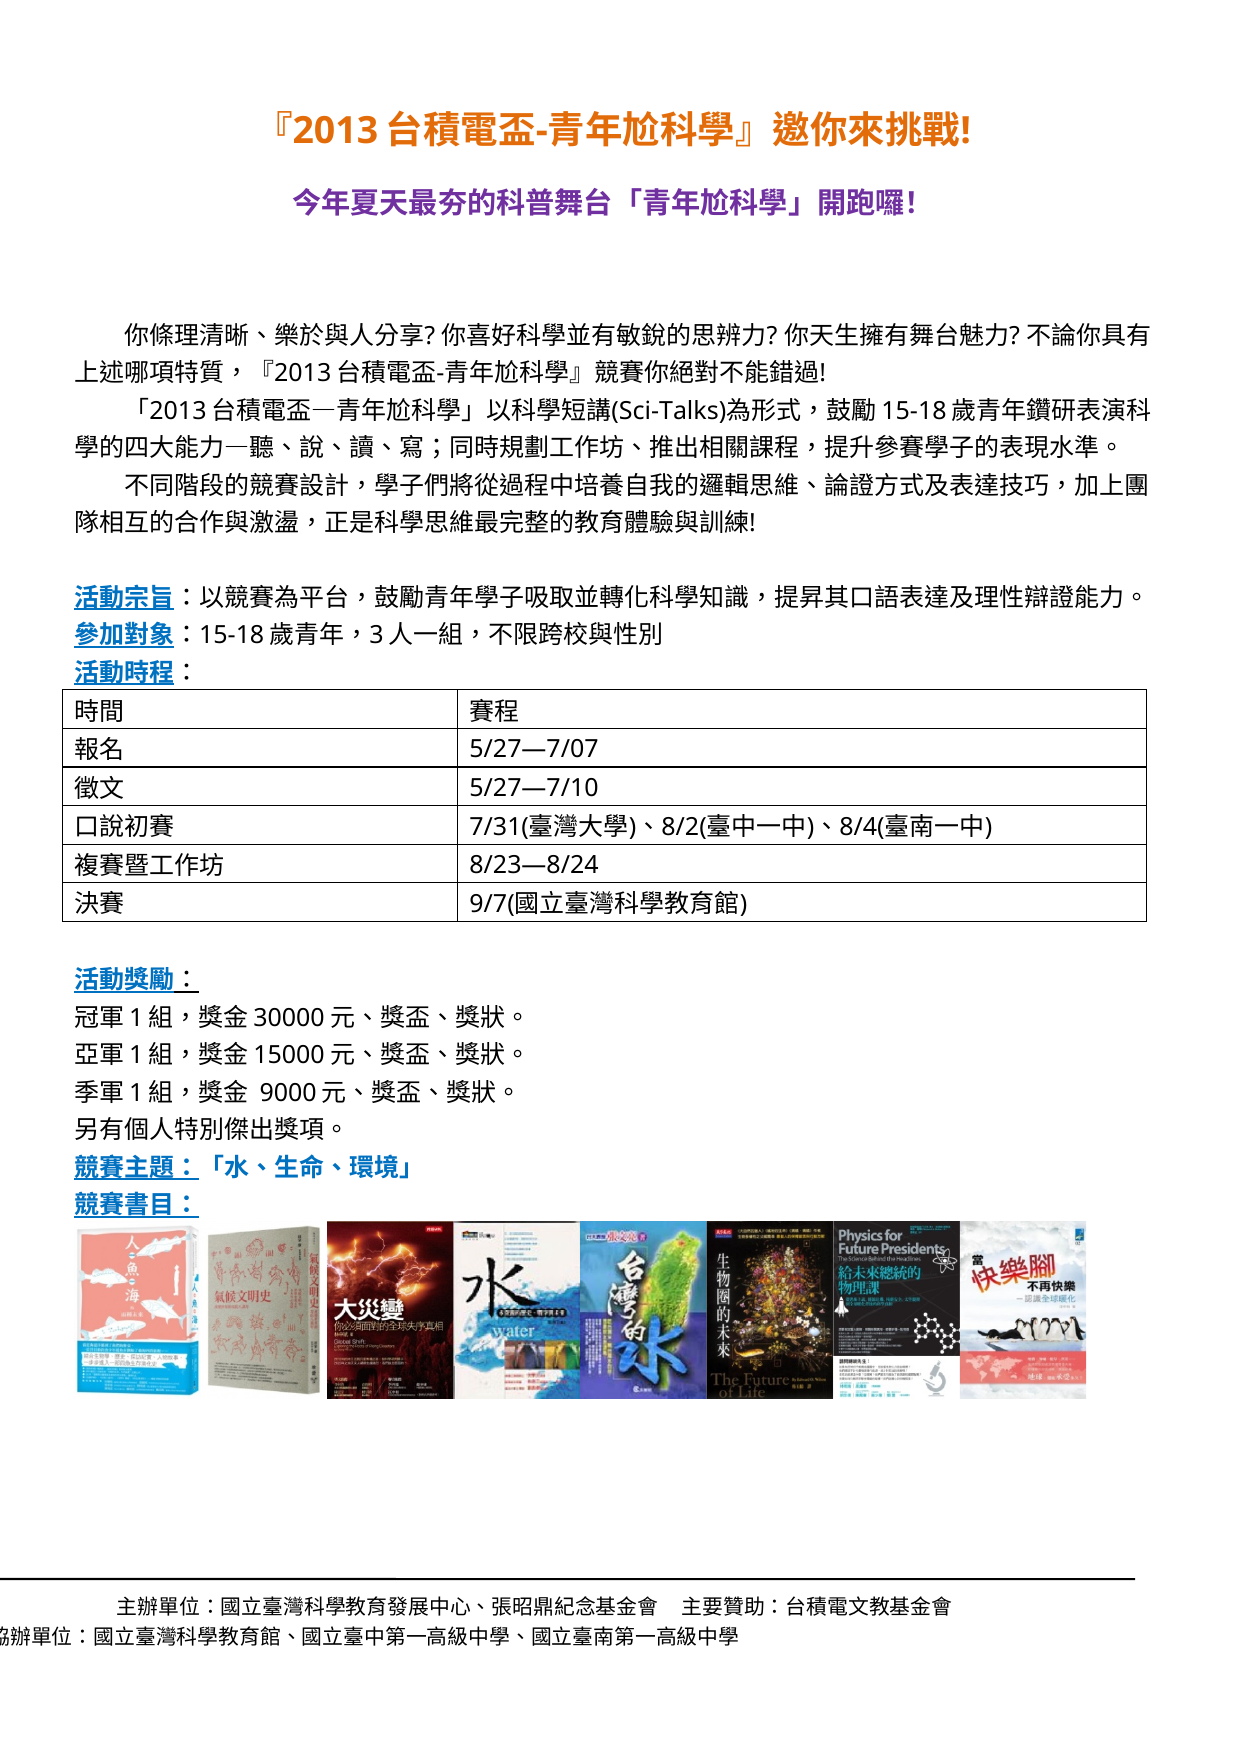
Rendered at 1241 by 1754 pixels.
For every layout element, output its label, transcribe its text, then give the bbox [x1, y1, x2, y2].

table_cell 決賽 [63, 883, 457, 921]
text 「2013台積電盃—青年尬科學」以科學短講(Sci-Talks)為形式，鼓勵15-18歲青年鑽研表演科學的四大能力—聽、說、讀、寫；同時規劃工作坊、推出相關課程，提升參賽學子的表現水準。 [74, 389, 1152, 464]
text 活動宗旨：以競賽為平台，鼓勵青年學子吸取並轉化科學知識，提昇其口語表達及理性辯證能力。 [74, 577, 1152, 614]
table_cell 7/31(臺灣大學)、8/2(臺中一中)、8/4(臺南一中) [458, 806, 1146, 843]
picture [73, 1221, 1087, 1399]
text 『2013台積電盃-青年尬科學』邀你來挑戰! 今年夏天最夯的科普舞台「青年尬科學」開跑囉！ [74, 89, 1152, 239]
table_cell 8/23—8/24 [458, 845, 1146, 882]
text 活動時程： [74, 652, 1152, 689]
text 競賽主題：「水、生命、環境」 [74, 1147, 1152, 1184]
table_cell 9/7(國立臺灣科學教育館) [458, 883, 1146, 921]
table_cell 複賽暨工作坊 [63, 845, 457, 882]
text 另有個人特別傑出獎項。 [74, 1109, 1152, 1147]
text 冠軍1組，獎金30000元、獎盃、獎狀。 亞軍1組，獎金15000元、獎盃、獎狀。 季軍1組，獎金 9000元、獎盃、獎狀。 [74, 997, 1152, 1109]
table_cell 口說初賽 [63, 806, 457, 843]
table_cell 5/27—7/10 [458, 768, 1146, 805]
table_cell 5/27—7/07 [458, 729, 1146, 766]
table_cell 徵文 [63, 768, 457, 805]
table_cell 報名 [63, 729, 457, 766]
table_header 賽程 [458, 690, 1146, 728]
text 不同階段的競賽設計，學子們將從過程中培養自我的邏輯思維、論證方式及表達技巧，加上團隊相互的合作與激盪，正是科學思維最完整的教育體驗與訓練! [74, 464, 1152, 539]
text 競賽書目： [74, 1184, 1152, 1222]
text 參加對象：15-18歲青年，3人一組，不限跨校與性別 [74, 614, 1152, 652]
table_header 時間 [63, 690, 457, 728]
text 你條理清晰、樂於與人分享? 你喜好科學並有敏銳的思辨力? 你天生擁有舞台魅力? 不論你具有上述哪項特質，『2013台積電盃-青年尬科學』競賽你絕對不能錯過! [74, 314, 1152, 389]
text 活動獎勵： [74, 959, 1152, 997]
